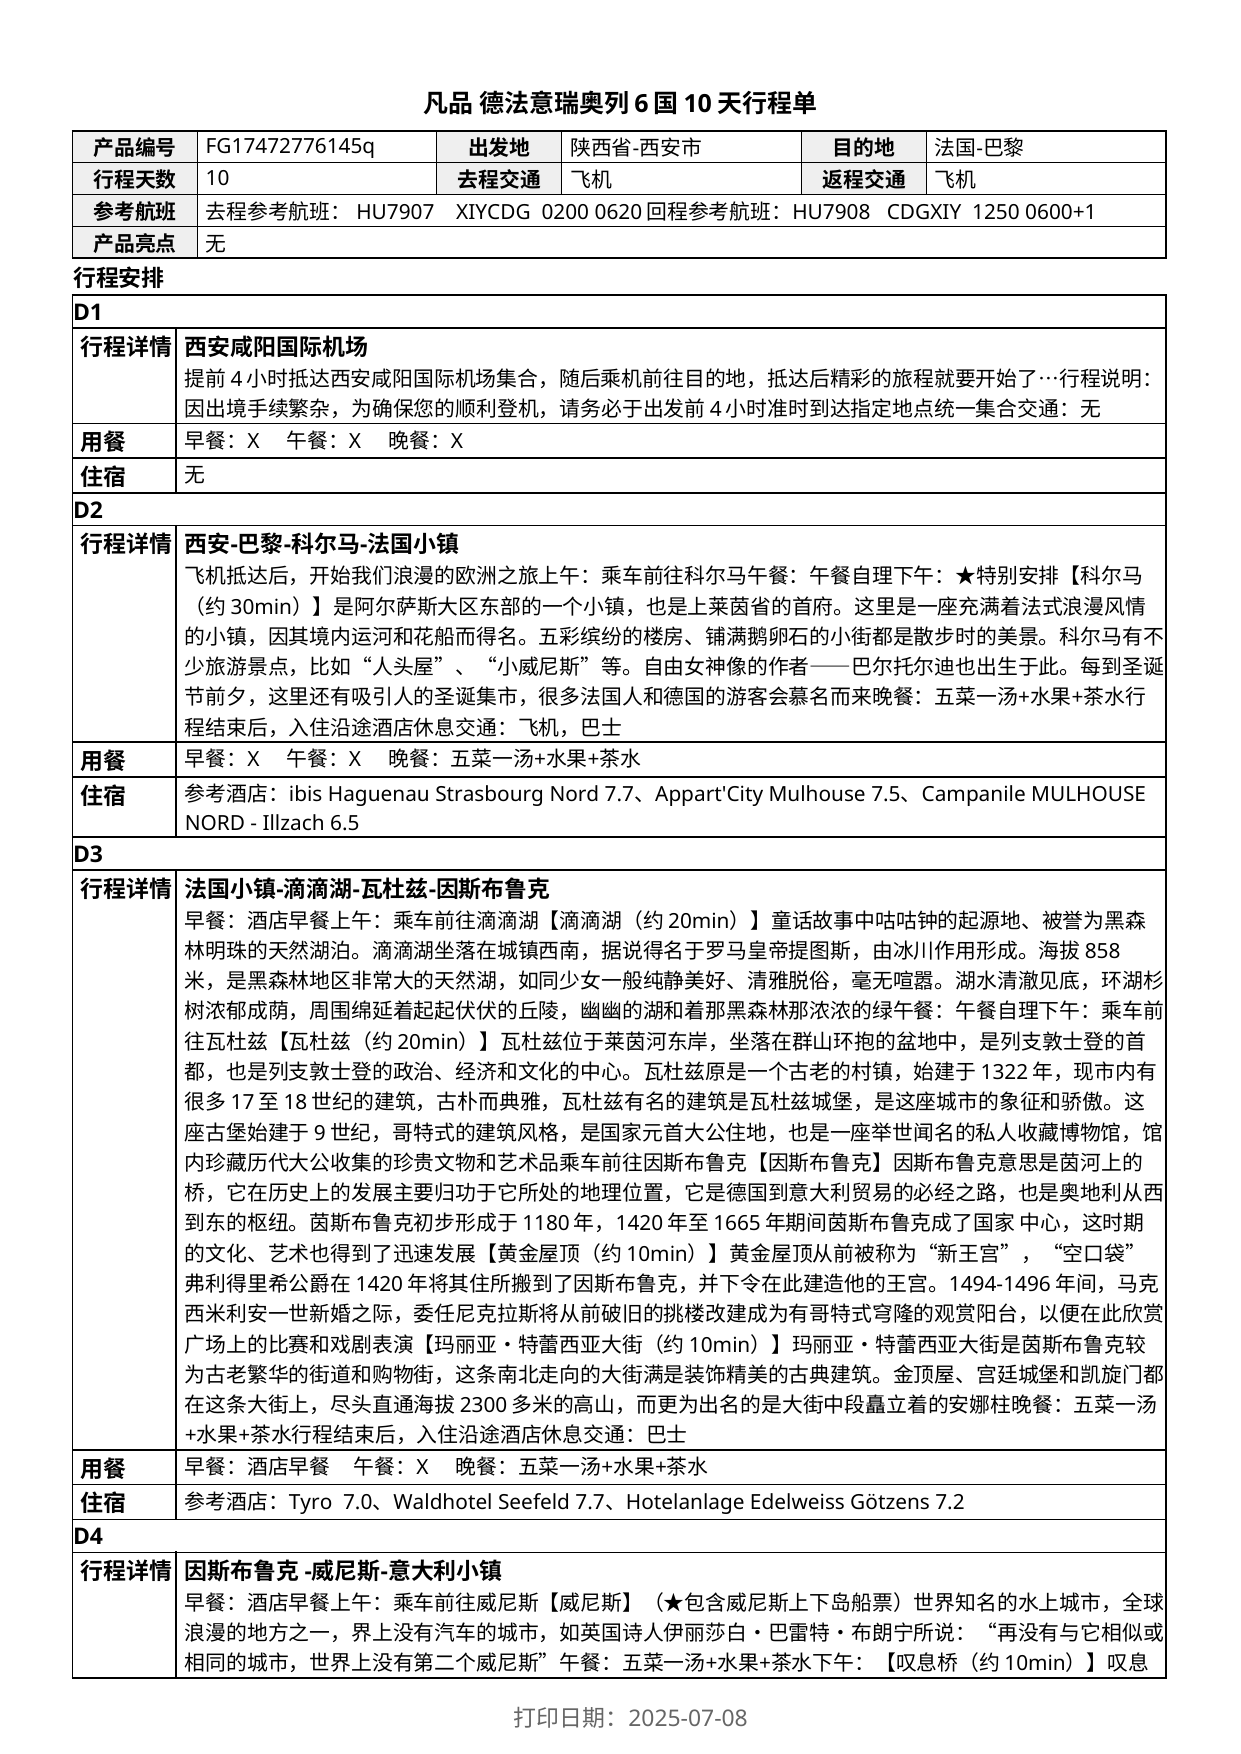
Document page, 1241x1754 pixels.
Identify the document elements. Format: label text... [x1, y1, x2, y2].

table_cell 行程天数 [73, 163, 197, 194]
table_header 出发地 [437, 132, 561, 162]
table_header 法国-巴黎 [927, 132, 1165, 162]
table_cell 住宿 [73, 1485, 175, 1518]
table_cell D2 [73, 494, 1165, 525]
table_cell 西安-巴黎-科尔马-法国小镇 飞机抵达后，开始我们浪漫的欧洲之旅 [177, 526, 1165, 741]
table_cell 参考酒店：ibis Haguenau Strasbourg Nord 7.7、Appart'City Mulhouse 7.5、Campanile MULHOUSE NORD - Illzach 6.5 [177, 778, 1165, 836]
table_cell D4 [73, 1520, 1165, 1551]
table_cell 早餐：X 午餐：X 晚餐：五菜一汤+水果+茶水 [177, 743, 1165, 776]
table_cell 参考航班 [73, 195, 197, 226]
table_cell 返程交通 [802, 163, 926, 194]
table_cell 行程详情 [73, 1553, 175, 1677]
text 行程安排 [73, 260, 1167, 293]
table_cell 行程详情 [73, 329, 175, 422]
table_cell D3 [73, 838, 1165, 869]
table_cell 用餐 [73, 424, 175, 457]
table_cell 早餐：酒店早餐 午餐：X 晚餐：五菜一汤+水果+茶水 [177, 1451, 1165, 1484]
text 凡品 德法意瑞奥列6国10天行程单 [73, 83, 1167, 119]
table_cell 西安咸阳国际机场 提前4小时抵达西安咸阳国际机场集合，随后乘机前往目的地，抵达后精彩的旅程就要开始了… [177, 329, 1165, 422]
table_header 产品编号 [73, 132, 197, 162]
table_cell 去程交通 [437, 163, 561, 194]
table_cell 行程详情 [73, 871, 175, 1449]
table_cell 产品亮点 [73, 227, 197, 257]
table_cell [177, 1553, 1165, 1677]
table_cell 飞机 [927, 163, 1165, 194]
table_header FG17472776145q [198, 132, 436, 162]
table_cell 行程详情 [73, 526, 175, 741]
table_header D1 [73, 296, 1165, 327]
table_cell 法国小镇-滴滴湖-瓦杜兹-因斯布鲁克 早餐：酒店早餐 [177, 871, 1165, 1449]
table_header 目的地 [802, 132, 926, 162]
table_cell 无 [198, 227, 1165, 257]
table_cell 去程 [198, 195, 1165, 226]
table_cell 用餐 [73, 1451, 175, 1484]
table_cell 参考酒店：Tyro 7.0、Waldhotel Seefeld 7.7、Hotelanlage Edelweiss Götzens 7.2 [177, 1485, 1165, 1518]
table_cell 住宿 [73, 459, 175, 492]
table_cell 10 [198, 163, 436, 194]
table_header 陕西省-西安市 [562, 132, 801, 162]
table_cell 用餐 [73, 743, 175, 776]
table_cell 飞机 [562, 163, 801, 194]
table_cell 住宿 [73, 778, 175, 836]
table_cell 早餐：X 午餐：X 晚餐：X [177, 424, 1165, 457]
table_cell 无 [177, 459, 1165, 492]
